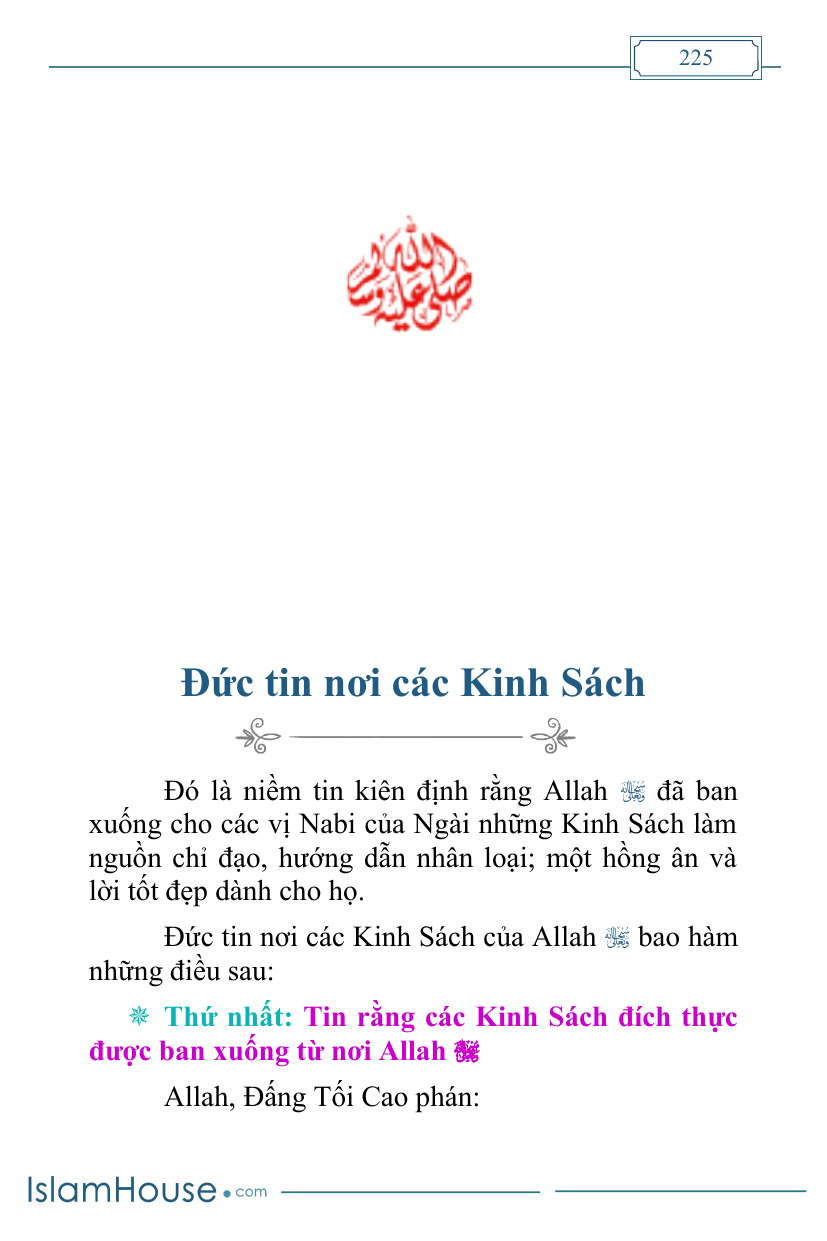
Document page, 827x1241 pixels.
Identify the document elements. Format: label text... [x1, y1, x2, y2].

list Thứ nhất: Tin rằng các Kinh Sách đích thực được ban xuống từ nơi Allah [89, 999, 738, 1066]
text Allah, Đấng Tối Cao phán: [89, 1079, 738, 1112]
list Đó là niềm tin kiên định rằng Allah đã ban xuống cho các vị Nabi của Ngài những Kinh Sách làm nguồn chỉ đạo, hướng dẫn nhân loại; một hồng ân và lời tốt đẹp dành cho họ. [89, 773, 738, 907]
picture [339, 208, 488, 356]
list Đức tin nơi các Kinh Sách của Allah bao hàm những điều sau: [89, 919, 738, 987]
list Đức tin nơi các Kinh Sách [89, 658, 738, 706]
picture [20, 1171, 541, 1209]
picture [548, 1170, 807, 1208]
